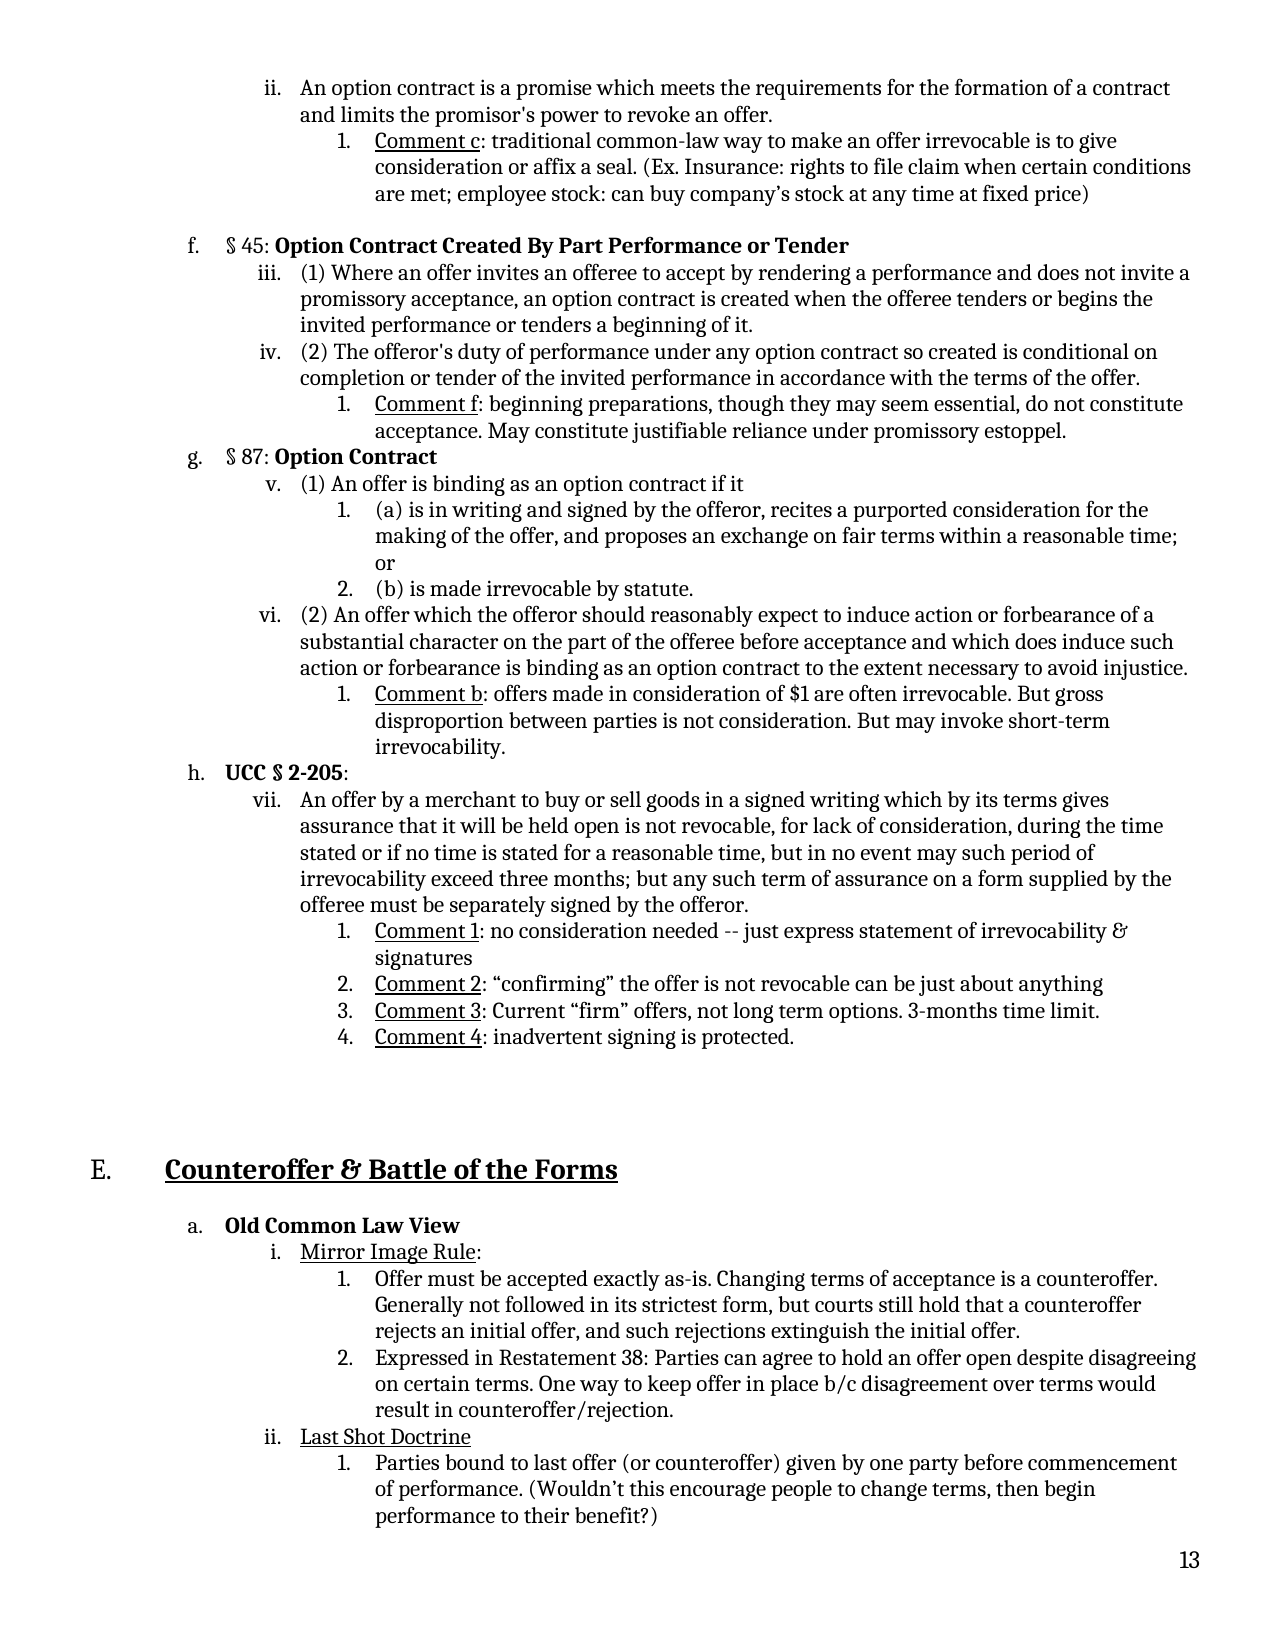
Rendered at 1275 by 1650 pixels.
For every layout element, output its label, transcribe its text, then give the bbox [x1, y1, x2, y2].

list Comment 1: no consideration needed -- just express statement of irrevocability & signatures [337, 918, 1200, 971]
list Comment 2: “confirming” the offer is not revocable can be just about anything [337, 971, 1200, 997]
list An offer by a merchant to buy or sell goods in a signed writing which by its terms gives assurance that it will be held open is not revocable, for lack of consideration, during the time stated or if no time is stated for a reasonable time, but in no event may such period of irrevocability exceed three months; but any such term of assurance on a form supplied by the offeree must be separately signed by the offeror. [281, 787, 1200, 918]
list Comment 3: Current “firm” offers, not long term options. 3-months time limit. [337, 997, 1200, 1024]
list (2) An offer which the offeror should reasonably expect to induce action or forbearance of a substantial character on the part of the offeree before acceptance and which does induce such action or forbearance is binding as an option contract to the extent necessary to avoid injustice. [281, 602, 1200, 681]
list (a) is in writing and signed by the offeror, recites a purported consideration for the making of the offer, and proposes an exchange on fair terms within a reasonable time; or [337, 497, 1200, 576]
list (1) Where an offer invites an offeree to accept by rendering a performance and does not invite a promissory acceptance, an option contract is created when the offeree tenders or begins the invited performance or tenders a beginning of it. [281, 259, 1200, 338]
list Comment f: beginning preparations, though they may seem essential, do not constitute acceptance. May constitute justifiable reliance under promissory estoppel. [337, 391, 1200, 444]
list Comment 4: inadvertent signing is protected. [337, 1024, 1200, 1050]
list (1) An offer is binding as an option contract if it [281, 470, 1200, 497]
list (b) is made irrevocable by statute. [337, 576, 1200, 602]
list Offer must be accepted exactly as-is. Changing terms of acceptance is a counteroffer. Generally not followed in its strictest form, but courts still hold that a counteroffer rejects an initial offer, and such rejections extinguish the initial offer. [337, 1265, 1200, 1344]
list (2) The offeror's duty of performance under any option contract so created is conditional on completion or tender of the invited performance in accordance with the terms of the offer. [281, 338, 1200, 391]
list Last Shot Doctrine [281, 1423, 1200, 1450]
list Mirror Image Rule: [281, 1239, 1200, 1265]
list § 87: Option Contract [187, 444, 1200, 470]
subtitle Counteroffer & Battle of the Forms [90, 1153, 1200, 1186]
list § 45: Option Contract Created By Part Performance or Tender [187, 233, 1200, 259]
list Comment c: traditional common-law way to make an offer irrevocable is to give consideration or affix a seal. (Ex. Insurance: rights to file claim when certain conditions are met; employee stock: can buy company’s stock at any time at fixed price) [337, 128, 1200, 207]
list Comment b: offers made in consideration of $1 are often irrevocable. But gross disproportion between parties is not consideration. But may invoke short-term irrevocability. [337, 681, 1200, 760]
list UCC § 2-205: [187, 760, 1200, 787]
list Old Common Law View [187, 1213, 1200, 1239]
list Parties bound to last offer (or counteroffer) given by one party before commencement of performance. (Wouldn’t this encourage people to change terms, then begin performance to their benefit?) [337, 1450, 1200, 1529]
list Expressed in Restatement 38: Parties can agree to hold an offer open despite disagreeing on certain terms. One way to keep offer in place b/c disagreement over terms would result in counteroffer/rejection. [337, 1344, 1200, 1423]
list An option contract is a promise which meets the requirements for the formation of a contract and limits the promisor's power to revoke an offer. [281, 75, 1200, 128]
